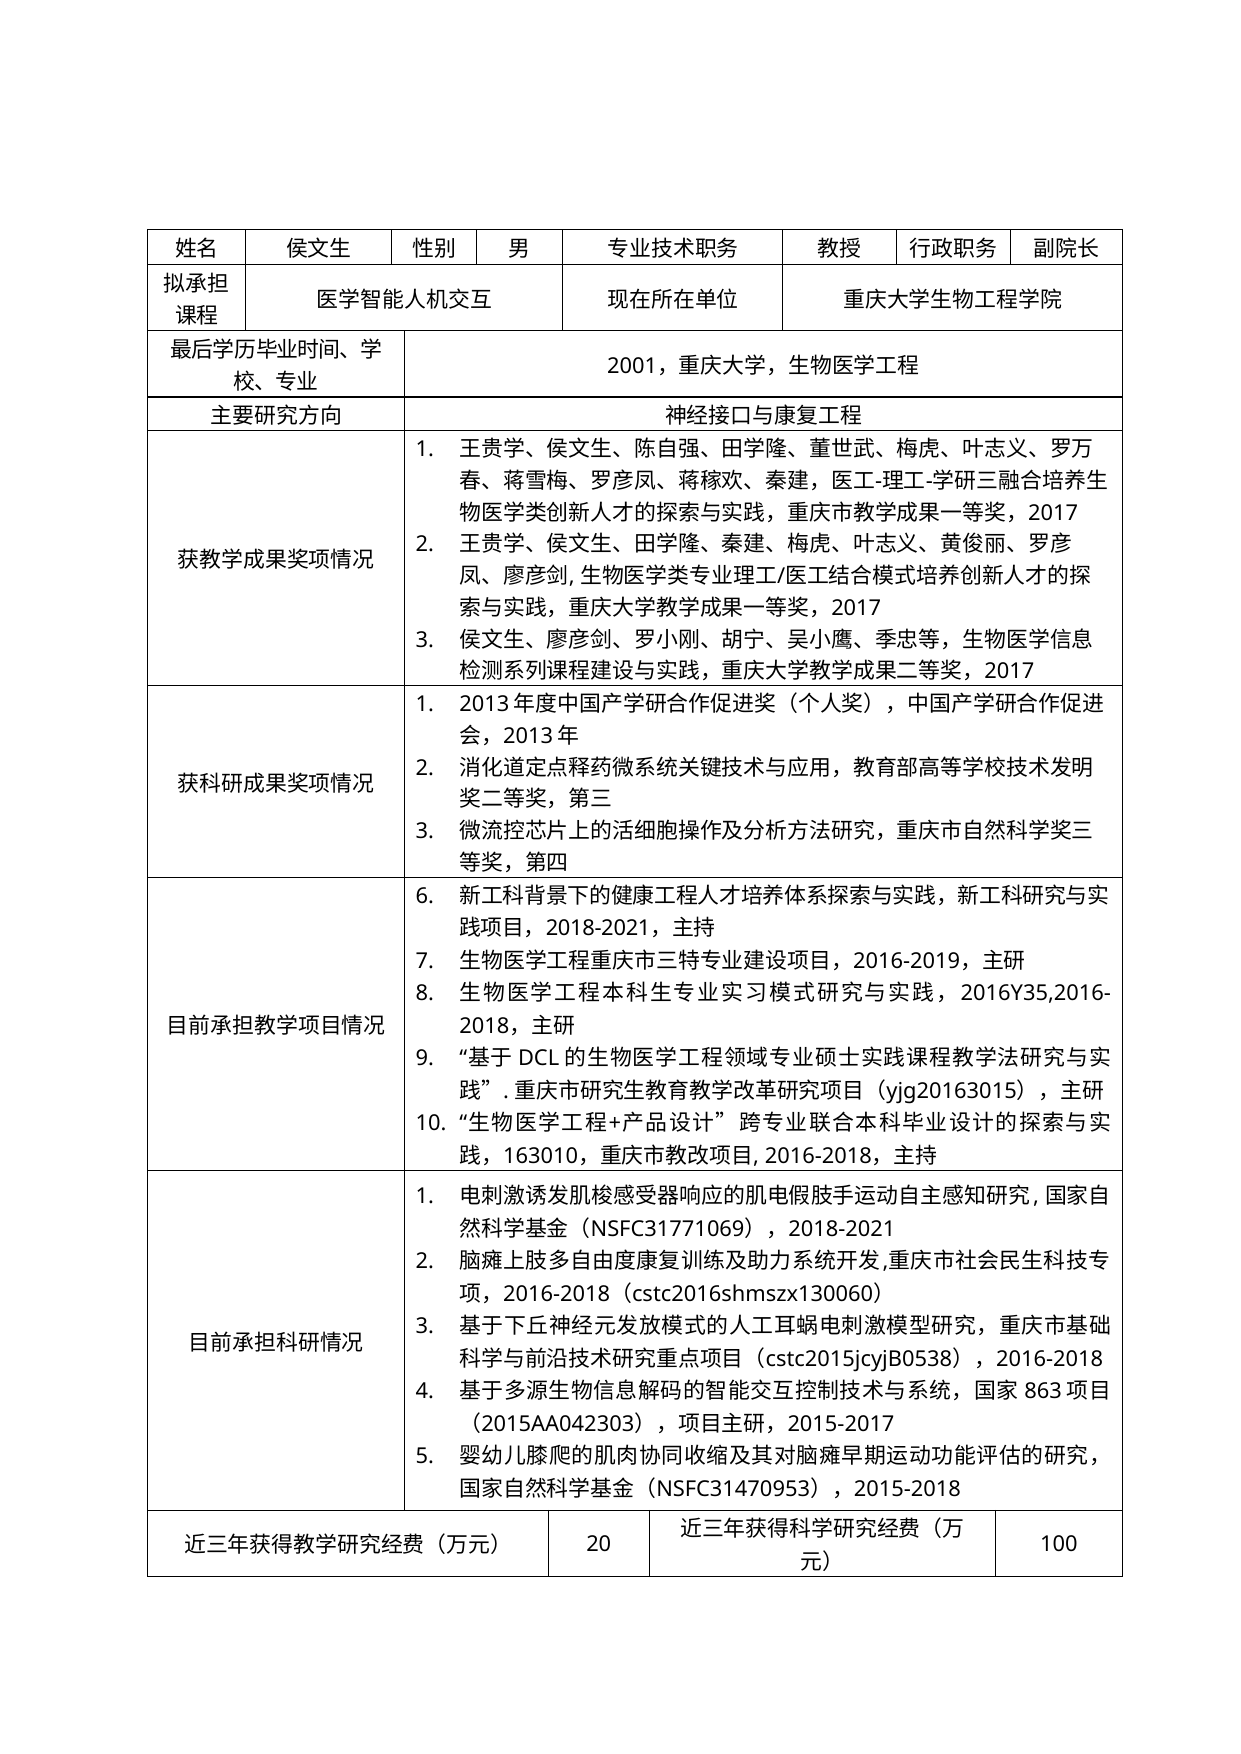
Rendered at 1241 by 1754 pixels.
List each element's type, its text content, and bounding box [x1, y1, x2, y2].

table_cell 获教学成果奖项情况 [148, 431, 404, 685]
table_cell 近三年获得科学研究经费（万元） [650, 1511, 995, 1576]
table_cell 神经接口与康复工程 [405, 398, 1122, 430]
table_cell 新工科背景下的健康工程人才培养体系探索与实践，新工科研究与实践项目，2018-2021，主持 生物医学工程重庆市三特专业建设项目，2016-2019，主研 生物医学工程本科生专业实习模式研究与实践，2016Y35,2016-2018，主研 “基于DCL的生物医学工程领域专业硕士实践课程教学法研究与实践”. 重庆市研究生教育教学改革研究项目（yjg20163015），主研 “生物医学工程+产品设计”跨专业联合本科毕业设计的探索与实践，163010，重庆市教改项目, 2016-2018，主持 [405, 878, 1122, 1170]
table_cell 2013年度中国产学研合作促进奖（个人奖），中国产学研合作促进会，2013年 消化道定点释药微系统关键技术与应用，教育部高等学校技术发明奖二等奖，第三 微流控芯片上的活细胞操作及分析方法研究，重庆市自然科学奖三等奖，第四 [405, 686, 1122, 877]
table_cell 现在所在单位 [563, 265, 782, 330]
table_cell 近三年获得教学研究经费（万元） [148, 1511, 548, 1576]
table_cell 电刺激诱发肌梭感受器响应的肌电假肢手运动自主感知研究, 国家自然科学基金（NSFC31771069），2018-2021 脑瘫上肢多自由度康复训练及助力系统开发,重庆市社会民生科技专项，2016-2018（cstc2016shmszx130060） 基于下丘神经元发放模式的人工耳蜗电刺激模型研究，重庆市基础科学与前沿技术研究重点项目（cstc2015jcyjB0538），2016-2018 基于多源生物信息解码的智能交互控制技术与系统，国家863项目（2015AA042303），项目主研，2015-2017 婴幼儿膝爬的肌肉协同收缩及其对脑瘫早期运动功能评估的研究，国家自然科学基金（NSFC31470953），2015-2018 [405, 1171, 1122, 1510]
table_cell 拟承担课程 [148, 265, 245, 330]
table_cell 目前承担科研情况 [148, 1171, 404, 1510]
table_header 行政职务 [897, 230, 1010, 264]
table_cell 重庆大学生物工程学院 [783, 265, 1122, 330]
table_header 侯文生 [246, 230, 391, 264]
table_cell 100 [996, 1511, 1122, 1576]
table_cell 王贵学、侯文生、陈自强、田学隆、董世武、梅虎、叶志义、罗万春、蒋雪梅、罗彦凤、蒋稼欢、秦建，医工-理工-学研三融合培养生物医学类创新人才的探索与实践，重庆市教学成果一等奖，2017 王贵学、侯文生、田学隆、秦建、梅虎、叶志义、黄俊丽、罗彦凤、廖彦剑, 生物医学类专业理工/医工结合模式培养创新人才的探索与实践，重庆大学教学成果一等奖，2017 侯文生、廖彦剑、罗小刚、胡宁、吴小鹰、季忠等，生物医学信息检测系列课程建设与实践，重庆大学教学成果二等奖，2017 [405, 431, 1122, 685]
table_header 男 [477, 230, 562, 264]
table_cell 获科研成果奖项情况 [148, 686, 404, 877]
table_cell 2001，重庆大学，生物医学工程 [405, 331, 1122, 396]
table_cell 主要研究方向 [148, 398, 404, 430]
table_header 副院长 [1011, 230, 1122, 264]
table_cell 20 [549, 1511, 649, 1576]
table_cell 目前承担教学项目情况 [148, 878, 404, 1170]
table_cell 医学智能人机交互 [246, 265, 562, 330]
table_cell 最后学历毕业时间、学校、专业 [148, 331, 404, 396]
table_header 性别 [392, 230, 476, 264]
table_header 专业技术职务 [563, 230, 782, 264]
table_header 教授 [783, 230, 896, 264]
table_header 姓名 [148, 230, 245, 264]
